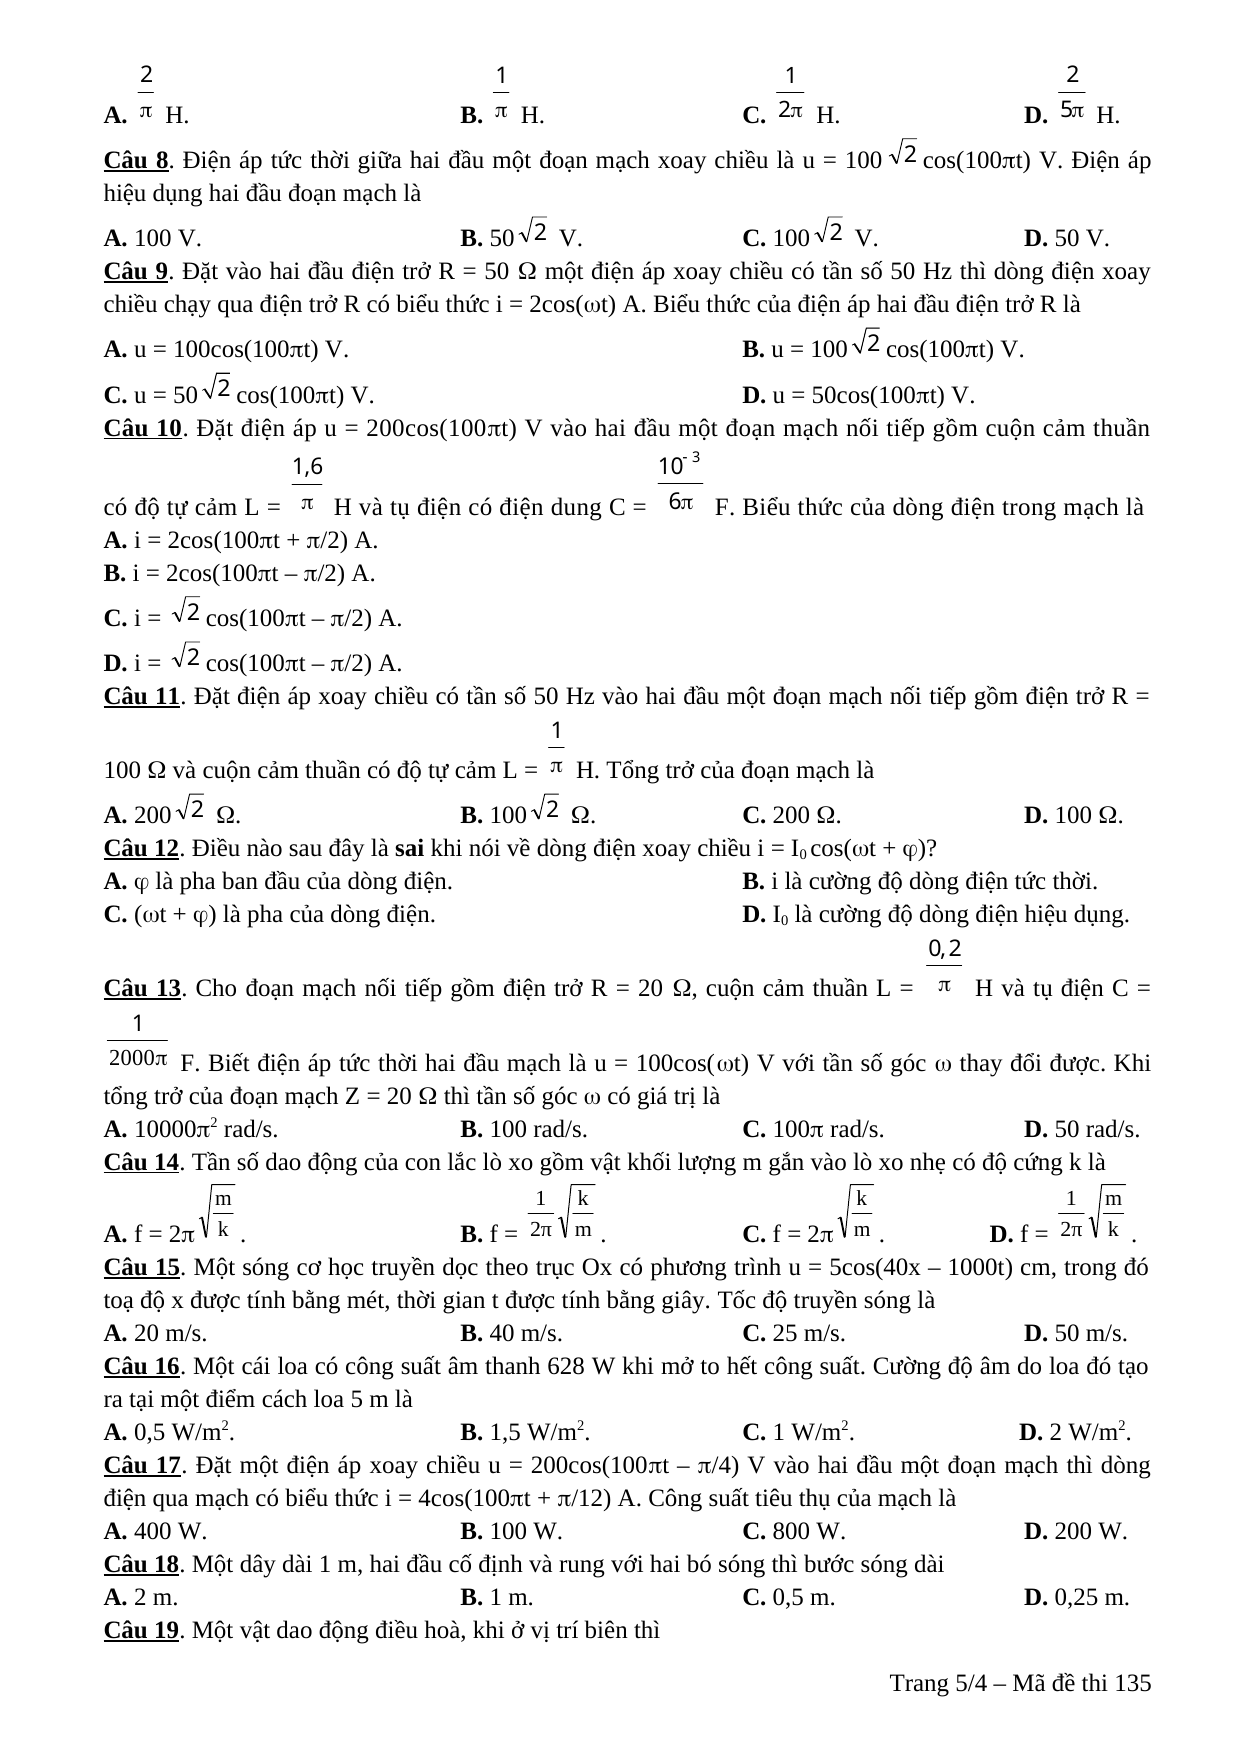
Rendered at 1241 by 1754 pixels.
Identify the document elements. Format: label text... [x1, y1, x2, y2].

text A. là pha ban đầu của dòng điện. B. i là cường độ dòng điện tức thời. [103, 866, 1152, 895]
text A. 100002 rad/s. B. 100 rad/s. C. 100 rad/s. D. 50 rad/s. [103, 1114, 1152, 1143]
text A. 400 W. B. 100 W. C. 800 W. D. 200 W. [103, 1516, 1152, 1545]
text Câu 19. Một vật dao động điều hoà, khi ở vị trí biên thì [103, 1615, 1152, 1644]
text C. (t + ) là pha của dòng điện. D. I0 là cường độ dòng điện hiệu dụng. [103, 899, 1152, 928]
text Câu 10. Đặt điện áp u = 200cos(100t) V vào hai đầu một đoạn mạch nối tiếp gồm cuộn cảm thuần có độ tự cảm L = H và tụ điện có điện dung C = F. Biểu thức của dòng điện trong mạch là [103, 413, 1152, 521]
text Câu 8. Điện áp tức thời giữa hai đầu một đoạn mạch xoay chiều là u = 100cos(100t) V. Điện áp hiệu dụng hai đầu đoạn mạch là [103, 133, 1152, 207]
text A. 200 . B. 100 . C. 200 . D. 100 . [103, 788, 1152, 829]
text B. i = 2cos(100t – /2) A. [103, 558, 1152, 587]
text Câu 14. Tần số dao động của con lắc lò xo gồm vật khối lượng m gắn vào lò xo nhẹ có độ cứng k là [103, 1147, 1152, 1176]
text Câu 12. Điều nào sau đây là sai khi nói về dòng điện xoay chiều i = I0 cos(t + )? [103, 833, 1152, 862]
text A. f = 2. B. f = . C. f = 2. D. f = . [103, 1180, 1152, 1248]
text A. 0,5 W/m2. B. 1,5 W/m2. C. 1 W/m2. D. 2 W/m2. [103, 1417, 1152, 1446]
text A. 20 m/s. B. 40 m/s. C. 25 m/s. D. 50 m/s. [103, 1318, 1152, 1347]
text Câu 15. Một sóng cơ học truyền dọc theo trục Ox có phương trình u = 5cos(40x – 1000t) cm, trong đó toạ độ x được tính bằng mét, thời gian t được tính bằng giây. Tốc độ truyền sóng là [103, 1252, 1152, 1314]
text Câu 9. Đặt vào hai đầu điện trở R = 50 một điện áp xoay chiều có tần số 50 Hz thì dòng điện xoay chiều chạy qua điện trở R có biểu thức i = 2cos(t) A. Biểu thức của điện áp hai đầu điện trở R là [103, 256, 1152, 318]
text A. H. B. H. C. H. D. H. [103, 59, 1152, 129]
text Câu 17. Đặt một điện áp xoay chiều u = 200cos(100t – /4) V vào hai đầu một đoạn mạch thì dòng điện qua mạch có biểu thức i = 4cos(100t + /12) A. Công suất tiêu thụ của mạch là [103, 1450, 1152, 1512]
text A. 100 V. B. 50 V. C. 100 V. D. 50 V. [103, 211, 1152, 252]
text Câu 16. Một cái loa có công suất âm thanh 628 W khi mở to hết công suất. Cường độ âm do loa đó tạo ra tại một điểm cách loa 5 m là [103, 1351, 1152, 1413]
text C. u = 50cos(100t) V. D. u = 50cos(100t) V. [103, 368, 1152, 408]
text Câu 13. Cho đoạn mạch nối tiếp gồm điện trở R = 20 , cuộn cảm thuần L = H và tụ điện C = F. Biết điện áp tức thời hai đầu mạch là u = 100cos(t) V với tần số góc thay đổi được. Khi tổng trở của đoạn mạch Z = 20 thì tần số góc có giá trị là [103, 932, 1152, 1110]
text C. i = cos(100t – /2) A. [103, 591, 1152, 632]
text A. 2 m. B. 1 m. C. 0,5 m. D. 0,25 m. [103, 1582, 1152, 1611]
text D. i = cos(100t – /2) A. [103, 636, 1152, 677]
text A. u = 100cos(100t) V. B. u = 100cos(100t) V. [103, 322, 1152, 363]
text A. i = 2cos(100t + /2) A. [103, 525, 1152, 554]
text Câu 18. Một dây dài 1 m, hai đầu cố định và rung với hai bó sóng thì bước sóng dài [103, 1549, 1152, 1578]
text Câu 11. Đặt điện áp xoay chiều có tần số 50 Hz vào hai đầu một đoạn mạch nối tiếp gồm điện trở R = 100 và cuộn cảm thuần có độ tự cảm L = H. Tổng trở của đoạn mạch là [103, 681, 1152, 784]
